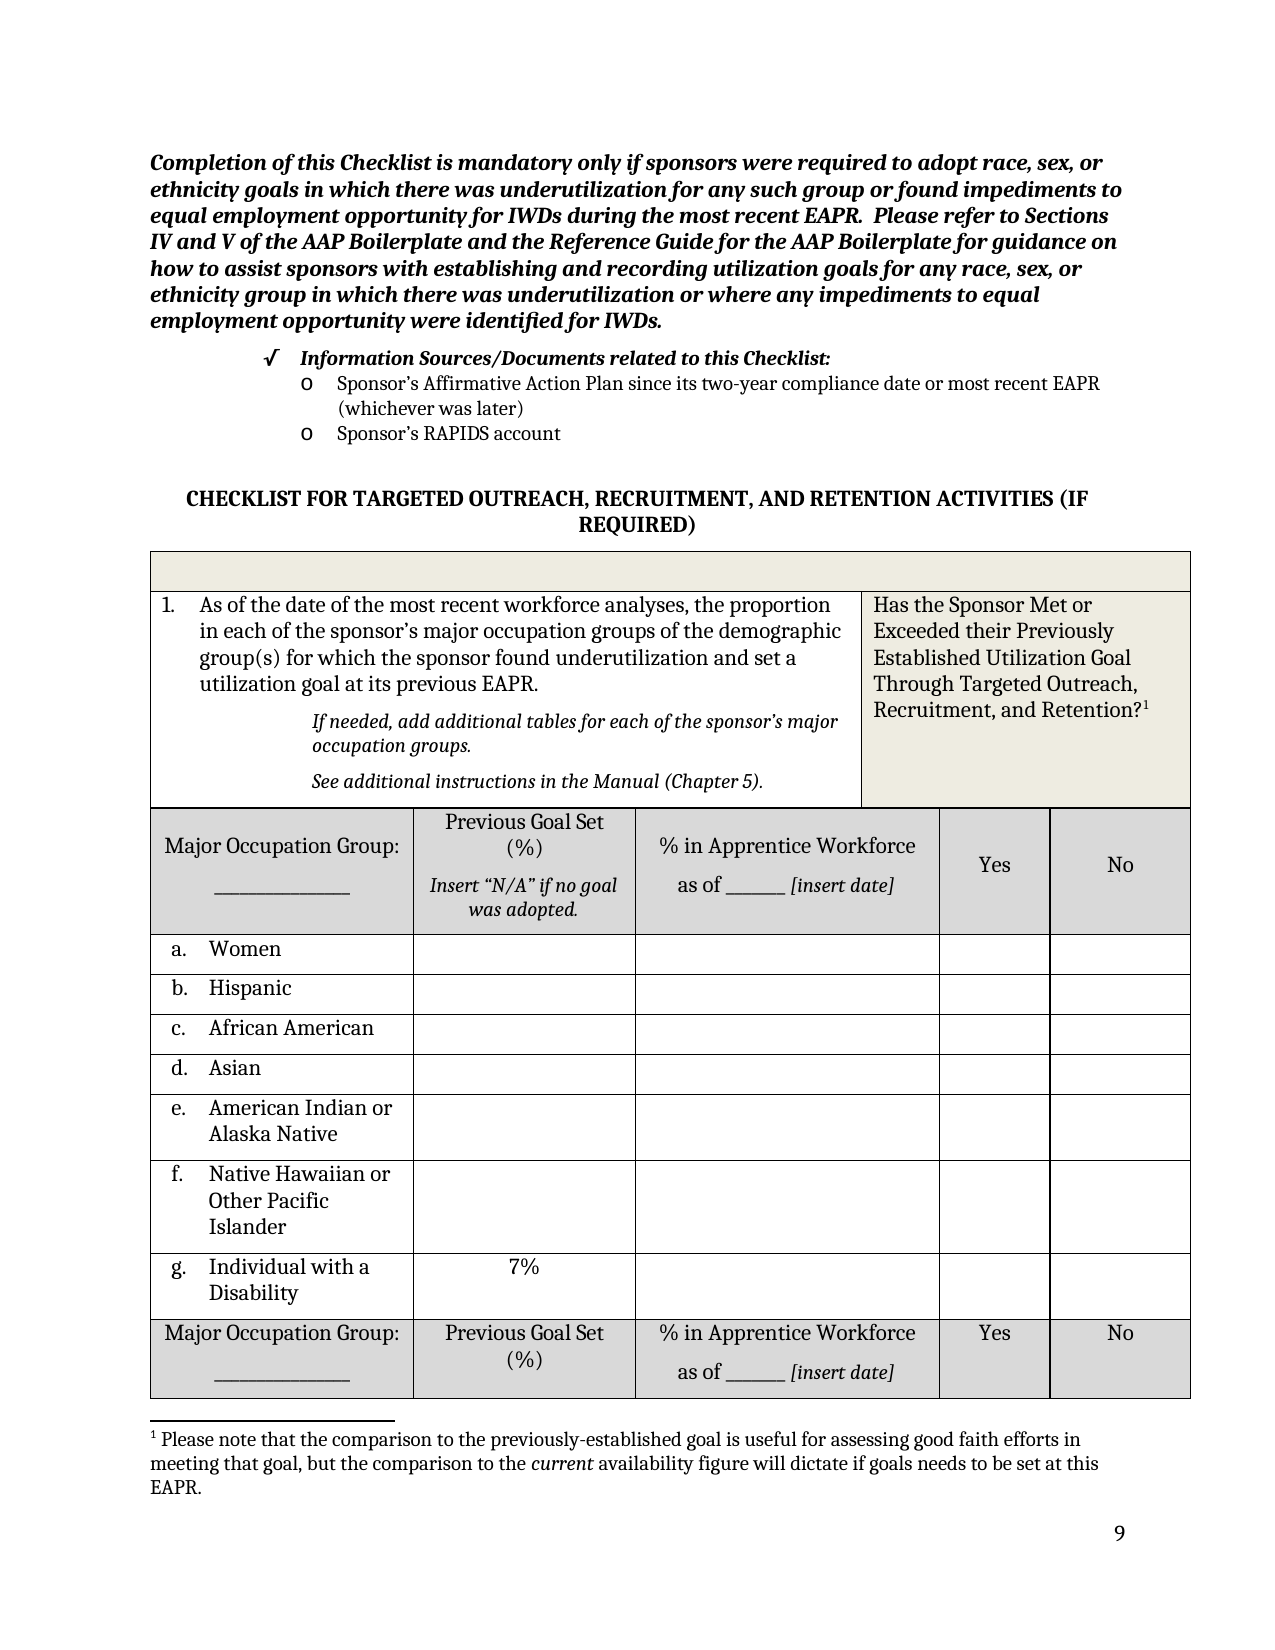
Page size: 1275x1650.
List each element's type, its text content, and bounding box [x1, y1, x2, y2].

table_cell [940, 1161, 1049, 1253]
table_cell [636, 1254, 939, 1319]
table_cell [1051, 1254, 1190, 1319]
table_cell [151, 1320, 413, 1398]
table_cell Yes [940, 1320, 1049, 1398]
list √ Information Sources/Documents related to this Checklist: [262, 347, 1125, 371]
text Completion of this Checklist is mandatory only if sponsors were required to adopt race, sex, or ethnicity goals in which there was underutilization for any such group or found impediments to equal employment opportunity for IWDs during the most recent EAPR. Please refer to Sections IV and V of the AAP Boilerplate and the Reference Guide for the AAP Boilerplate for guidance on how to assist sponsors with establishing and recording utilization goals for any race, sex, or ethnicity group in which there was underutilization or where any impediments to equal employment opportunity were identified for IWDs. [150, 150, 1125, 334]
table_cell [1051, 1055, 1190, 1094]
table_cell Native Hawaiian or Other Pacific Islander [151, 1161, 413, 1253]
table_cell 7% [414, 1254, 635, 1319]
table_cell Hispanic [151, 975, 413, 1014]
table_cell [940, 975, 1049, 1014]
list Sponsor’s RAPIDS account [300, 421, 1125, 447]
table_cell [414, 975, 635, 1014]
table_cell [940, 935, 1049, 974]
table_cell [940, 1015, 1049, 1054]
table_header % in Apprentice Workforce as of _______ [insert date] [636, 809, 939, 934]
table_header No [1051, 809, 1190, 934]
table_cell [940, 1055, 1049, 1094]
table_cell Asian [151, 1055, 413, 1094]
table_cell [414, 1095, 635, 1160]
table_cell [636, 935, 939, 974]
table_cell As of the date of the most recent workforce analyses, the proportion in each of the sponsor’s major occupation groups of the demographic group(s) for which the sponsor found underutilization and set a utilization goal at its previous EAPR. If needed, add additional tables for each of the sponsor’s major occupation groups. See additional instructions in the Manual (Chapter 5). [151, 592, 861, 807]
table_cell [414, 1161, 635, 1253]
table_cell [940, 1254, 1049, 1319]
table_cell American Indian or Alaska Native [151, 1095, 413, 1160]
table_cell Individual with a Disability [151, 1254, 413, 1319]
table_header Major Occupation Group: ________________ [151, 809, 413, 934]
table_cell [414, 1320, 635, 1398]
table_cell [636, 975, 939, 1014]
table_cell [1051, 1095, 1190, 1160]
table_cell [414, 1055, 635, 1094]
list Sponsor’s Affirmative Action Plan since its two-year compliance date or most recent EAPR (whichever was later) [300, 371, 1125, 421]
table_cell [940, 1095, 1049, 1160]
table_cell [636, 1015, 939, 1054]
table_cell Has the Sponsor Met or Exceeded their Previously Established Utilization Goal Through Targeted Outreach, Recruitment, and Retention? [862, 592, 1190, 807]
table_cell [1051, 935, 1190, 974]
table_cell [1051, 975, 1190, 1014]
table_cell Women [151, 935, 413, 974]
table_cell [1051, 1161, 1190, 1253]
table_cell [636, 1095, 939, 1160]
table_cell African American [151, 1015, 413, 1054]
table_cell [636, 1161, 939, 1253]
table_cell [636, 1055, 939, 1094]
table_header Previous Goal Set (%) Insert “N/A” if no goal was adopted. [414, 809, 635, 934]
table_header [151, 552, 1190, 591]
table_cell No [1051, 1320, 1190, 1398]
table_cell [414, 935, 635, 974]
table_header Yes [940, 809, 1049, 934]
table_cell [414, 1015, 635, 1054]
table_cell [1051, 1015, 1190, 1054]
text CHECKLIST FOR TARGETED OUTREACH, RECRUITMENT, AND RETENTION ACTIVITIES (IF REQUIRED) [150, 486, 1125, 538]
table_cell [636, 1320, 939, 1398]
